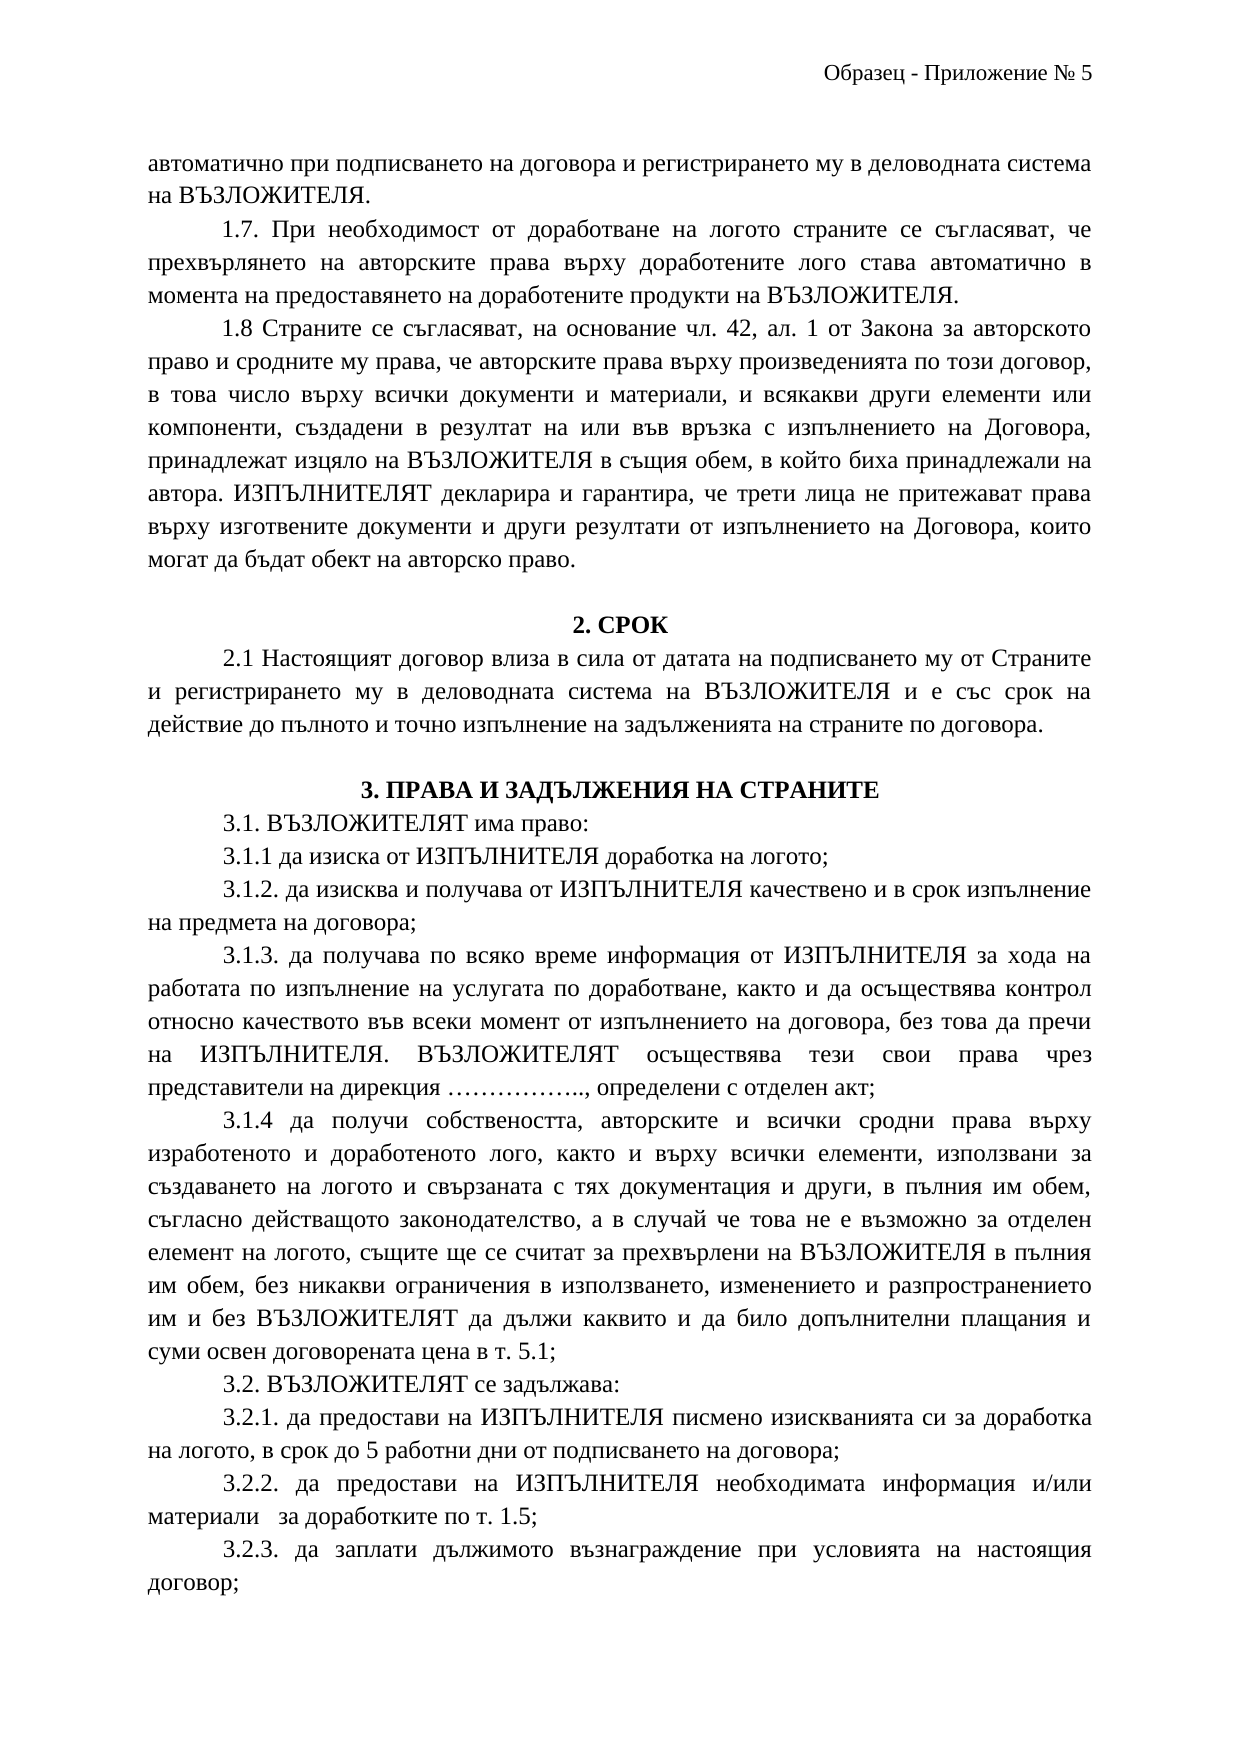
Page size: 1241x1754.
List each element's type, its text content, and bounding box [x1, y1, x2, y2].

text 2. СРОК [148, 610, 1093, 639]
text 3.1. ВЪЗЛОЖИТЕЛЯТ има право: [148, 808, 1093, 837]
text 2.1 Настоящият договор влиза в сила от датата на подписването му от Страните и регистрирането му в деловодната система на ВЪЗЛОЖИТЕЛЯ и е със срок на действие до пълното и точно изпълнение на задълженията на страните по договора. [148, 643, 1093, 738]
text 3.1.2. да изисква и получава от ИЗПЪЛНИТЕЛЯ качествено и в срок изпълнение на предмета на договора; [148, 874, 1093, 936]
text 1.7. При необходимост от доработване на логото страните се съгласяват, че прехвърлянето на авторските права върху доработените лого става автоматично в момента на предоставянето на доработените продукти на ВЪЗЛОЖИТЕЛЯ. [148, 214, 1093, 308]
text 3.1.1 да изиска от ИЗПЪЛНИТЕЛЯ доработка на логото; [148, 841, 1093, 870]
text 3.1.3. да получава по всяко време информация от ИЗПЪЛНИТЕЛЯ за хода на работата по изпълнение на услугата по доработване, както и да осъществява контрол относно качеството във всеки момент от изпълнението на договора, без това да пречи на ИЗПЪЛНИТЕЛЯ. ВЪЗЛОЖИТЕЛЯТ осъществява тези свои права чрез представители на дирекция …………….., определени с отделен акт; [148, 940, 1093, 1101]
text 3.2. ВЪЗЛОЖИТЕЛЯТ се задължава: [148, 1369, 1093, 1398]
text 3.2.3. да заплати дължимото възнаграждение при условията на настоящия договор; [148, 1534, 1093, 1596]
text 3. ПРАВА И ЗАДЪЛЖЕНИЯ НА СТРАНИТЕ [148, 775, 1093, 804]
text 3.1.4 да получи собствеността, авторските и всички сродни права върху изработеното и доработеното лого, както и върху всички елементи, използвани за създаването на логото и свързаната с тях документация и други, в пълния им обем, съгласно действащото законодателство, а в случай че това не е възможно за отделен елемент на логото, същите ще се считат за прехвърлени на ВЪЗЛОЖИТЕЛЯ в пълния им обем, без никакви ограничения в използването, изменението и разпространението им и без ВЪЗЛОЖИТЕЛЯТ да дължи каквито и да било допълнителни плащания и суми освен договорената цена в т. 5.1; [148, 1105, 1093, 1365]
text 3.2.2. да предостави на ИЗПЪЛНИТЕЛЯ необходимата информация и/или материали за доработките по т. 1.5; [148, 1468, 1093, 1530]
text 1.8 Страните се съгласяват, на основание чл. 42, ал. 1 от Закона за авторското право и сродните му права, че авторските права върху произведенията по този договор, в това число върху всички документи и материали, и всякакви други елементи или компоненти, създадени в резултат на или във връзка с изпълнението на Договора, принадлежат изцяло на ВЪЗЛОЖИТЕЛЯ в същия обем, в който биха принадлежали на автора. ИЗПЪЛНИТЕЛЯТ декларира и гарантира, че трети лица не притежават права върху изготвените документи и други резултати от изпълнението на Договора, които могат да бъдат обект на авторско право. [148, 313, 1093, 573]
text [148, 148, 1093, 209]
text 3.2.1. да предостави на ИЗПЪЛНИТЕЛЯ писмено изискванията си за доработка на логото, в срок до 5 работни дни от подписването на договора; [148, 1402, 1093, 1464]
